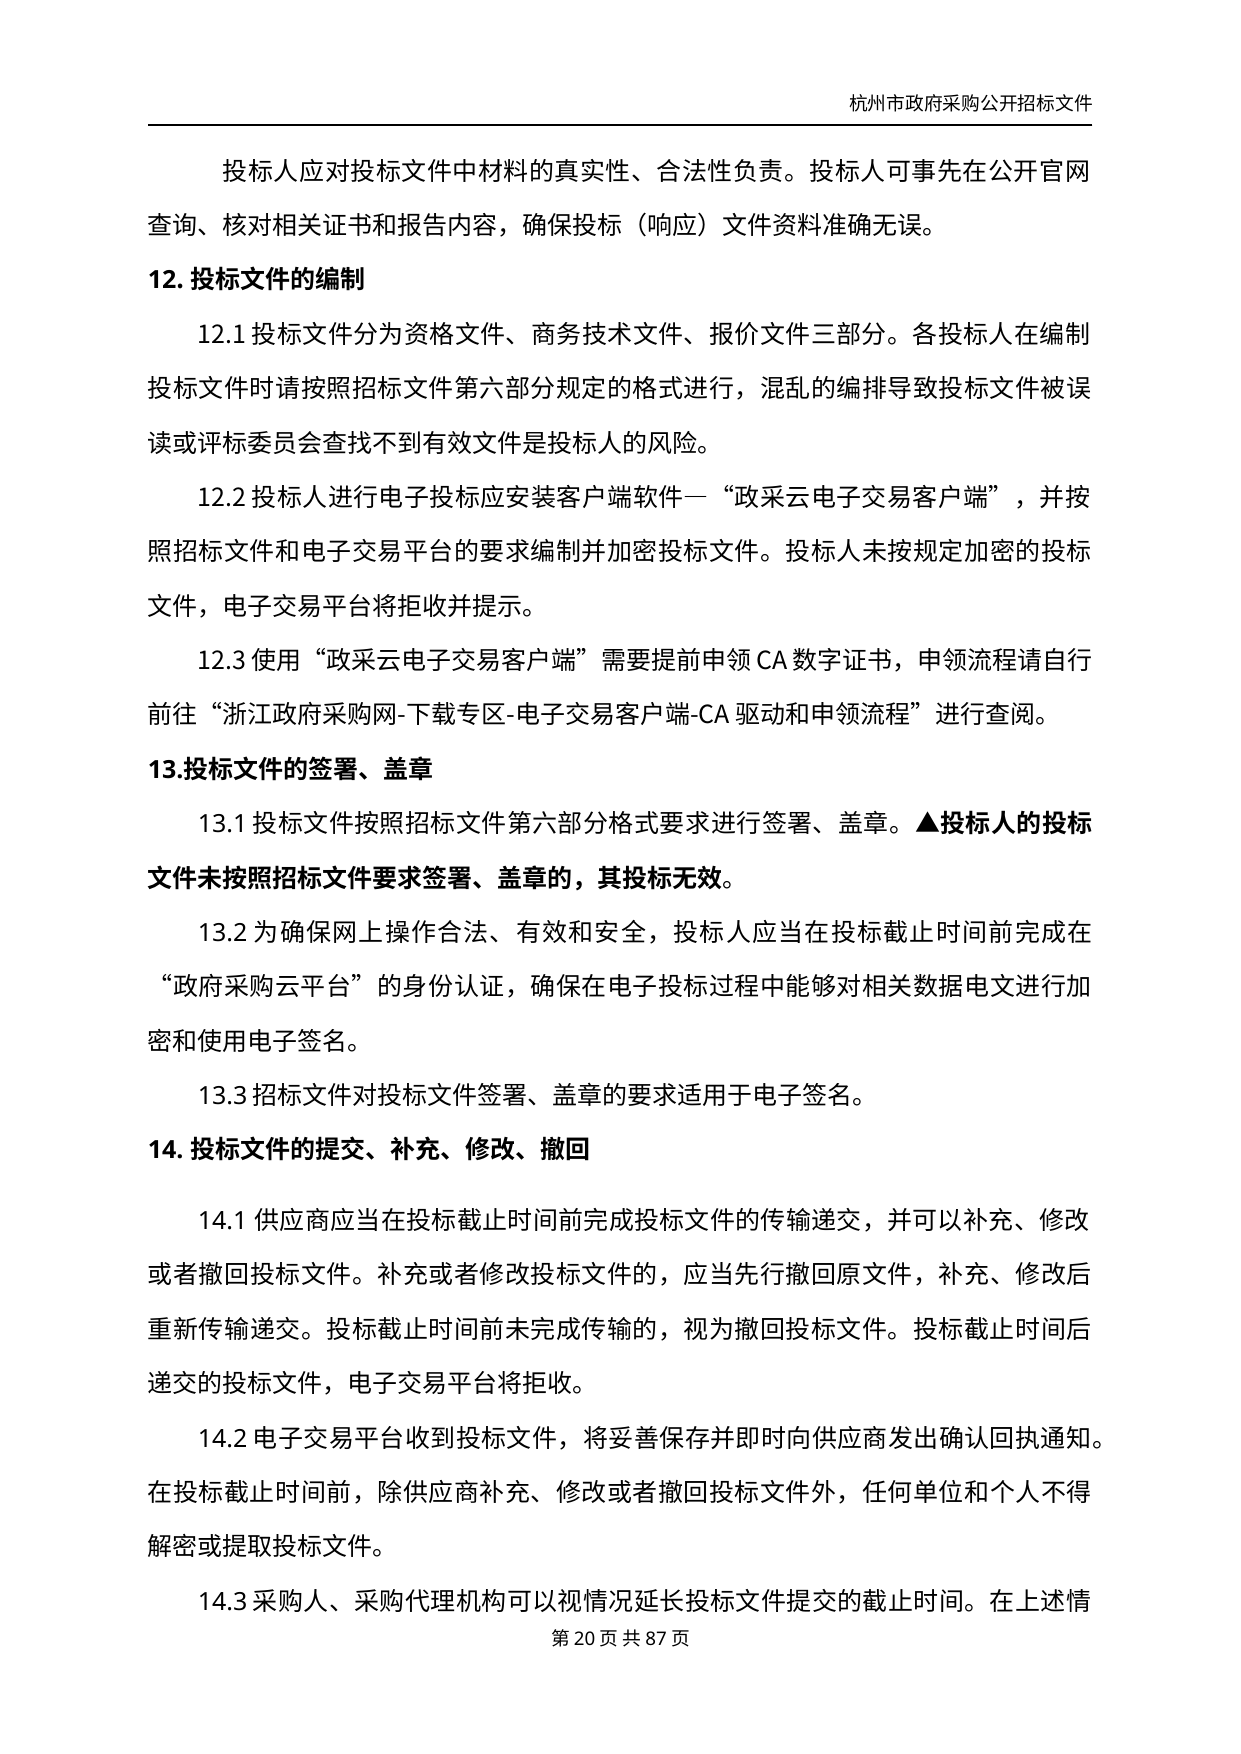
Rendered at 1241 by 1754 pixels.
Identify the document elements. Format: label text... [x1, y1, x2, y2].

text 12.3使用“政采云电子交易客户端”需要提前申领CA数字证书，申领流程请自行前往“浙江政府采购网-下载专区-电子交易客户端-CA驱动和申领流程”进行查阅。 [148, 641, 1092, 731]
text 13.3招标文件对投标文件签署、盖章的要求适用于电子签名。 [148, 1076, 1092, 1112]
text 13.2为确保网上操作合法、有效和安全，投标人应当在投标截止时间前完成在“政府采购云平台”的身份认证，确保在电子投标过程中能够对相关数据电文进行加密和使用电子签名。 [148, 912, 1092, 1057]
text 13.1投标文件按照招标文件第六部分格式要求进行签署、盖章。▲投标人的投标文件未按照招标文件要求签署、盖章的，其投标无效。 [148, 804, 1092, 894]
text 14.1 供应商应当在投标截止时间前完成投标文件的传输递交，并可以补充、修改或者撤回投标文件。补充或者修改投标文件的，应当先行撤回原文件，补充、修改后重新传输递交。投标截止时间前未完成传输的，视为撤回投标文件。投标截止时间后递交的投标文件，电子交易平台将拒收。 [148, 1201, 1092, 1400]
text 投标人应对投标文件中材料的真实性、合法性负责。投标人可事先在公开官网查询、核对相关证书和报告内容，确保投标（响应）文件资料准确无误。 [148, 151, 1092, 242]
text 12.1投标文件分为资格文件、商务技术文件、报价文件三部分。各投标人在编制投标文件时请按照招标文件第六部分规定的格式进行，混乱的编排导致投标文件被误读或评标委员会查找不到有效文件是投标人的风险。 [148, 314, 1092, 459]
text 13.投标文件的签署、盖章 [148, 749, 1092, 786]
text 14. 投标文件的提交、补充、修改、撤回 [148, 1130, 1092, 1166]
text 12. 投标文件的编制 [148, 260, 1092, 296]
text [148, 1581, 1092, 1617]
text 14.2电子交易平台收到投标文件，将妥善保存并即时向供应商发出确认回执通知。在投标截止时间前，除供应商补充、修改或者撤回投标文件外，任何单位和个人不得解密或提取投标文件。 [148, 1418, 1092, 1563]
text 12.2投标人进行电子投标应安装客户端软件—“政采云电子交易客户端”，并按照招标文件和电子交易平台的要求编制并加密投标文件。投标人未按规定加密的投标文件，电子交易平台将拒收并提示。 [148, 477, 1092, 622]
